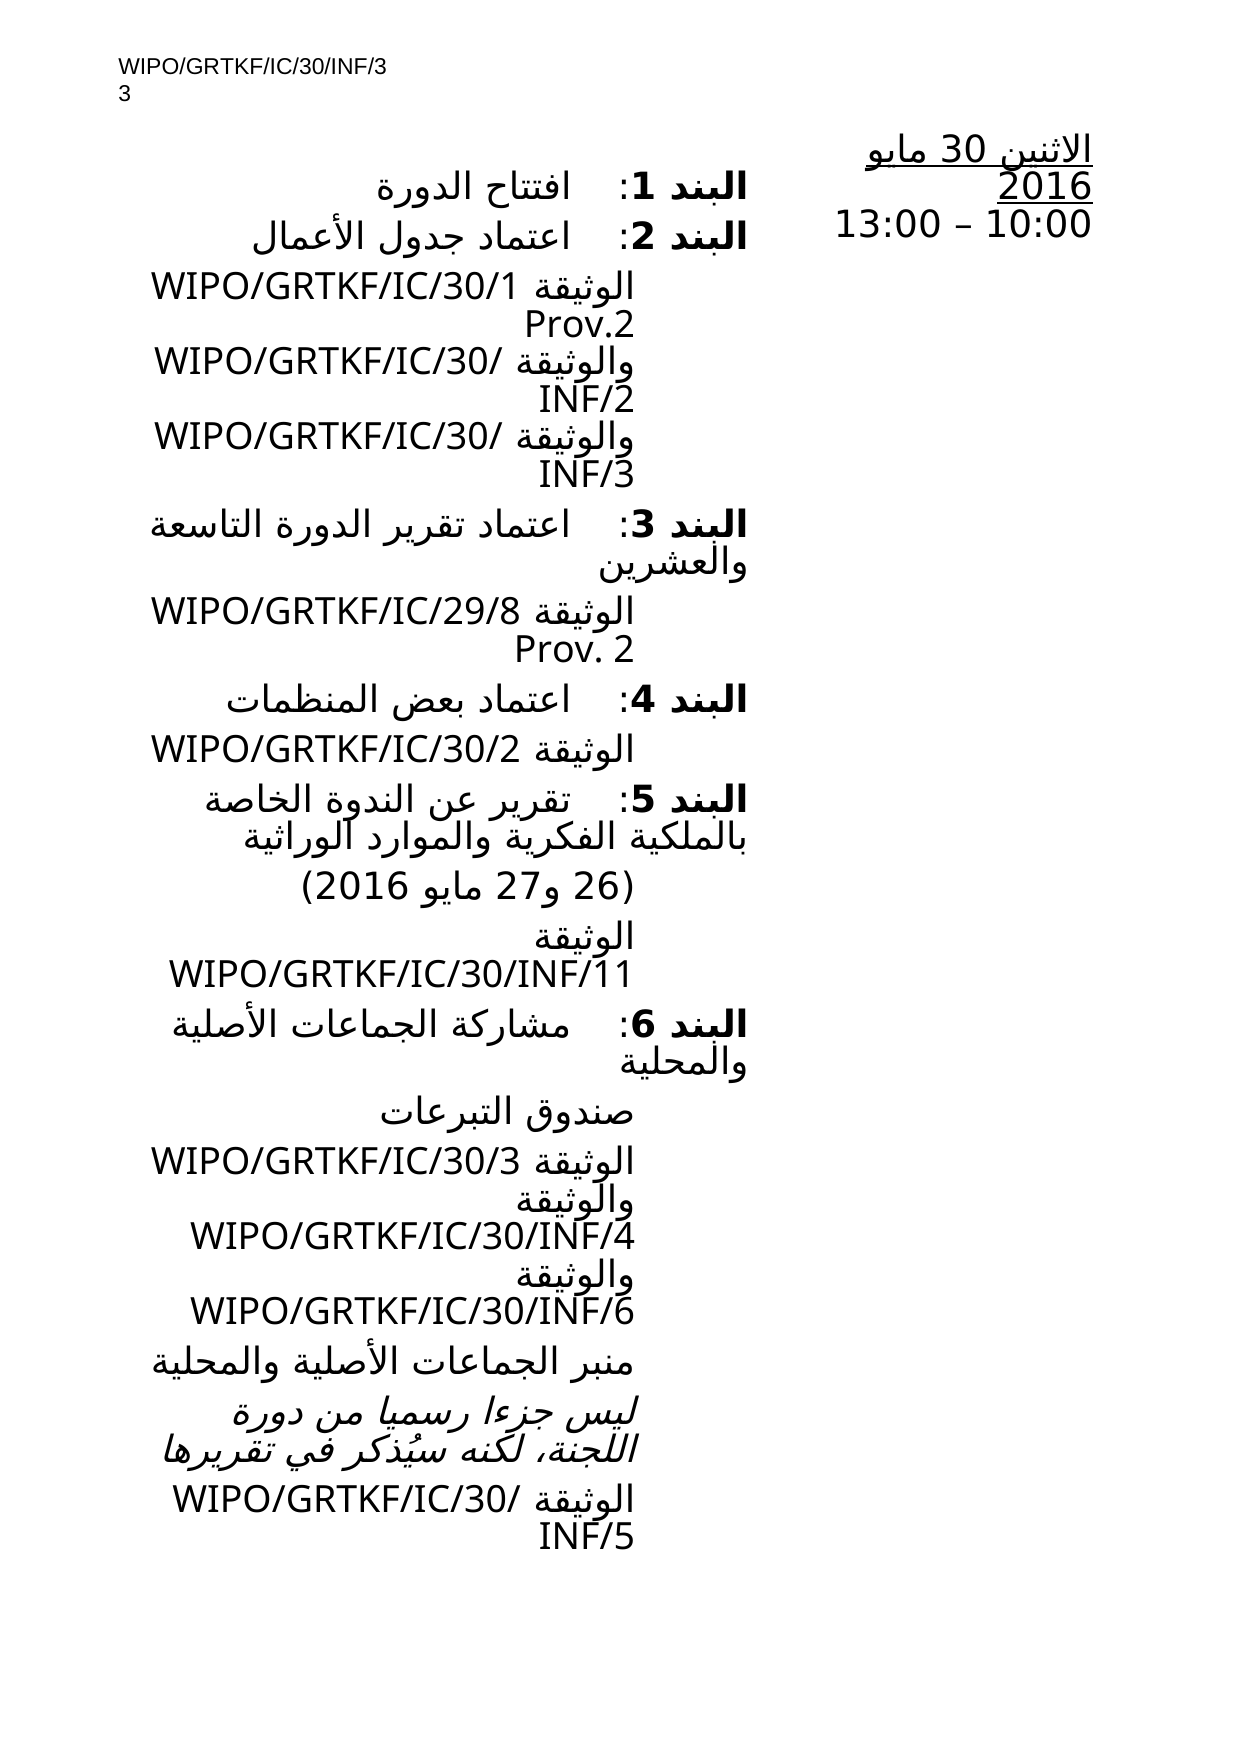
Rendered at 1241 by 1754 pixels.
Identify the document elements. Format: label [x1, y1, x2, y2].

table_cell [760, 132, 1104, 1570]
table_cell [107, 132, 760, 1570]
